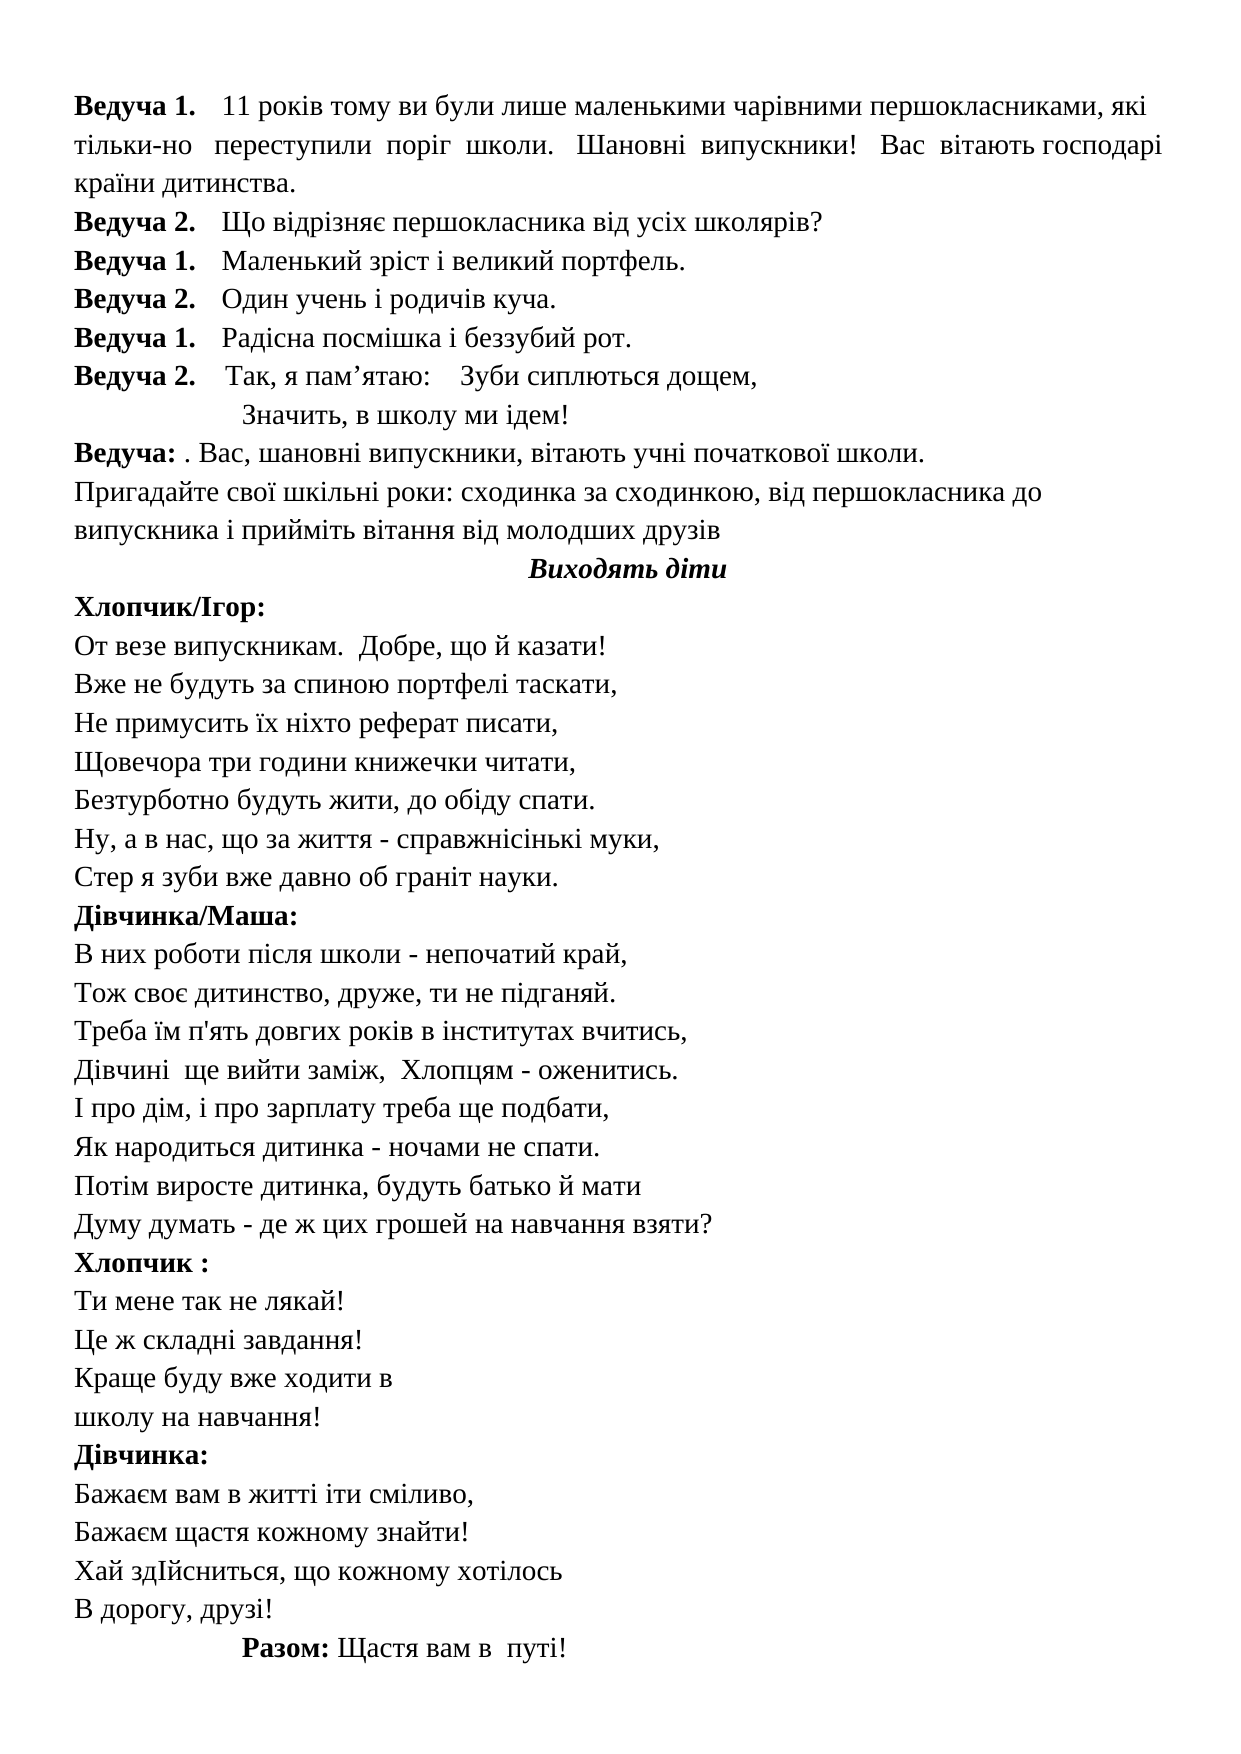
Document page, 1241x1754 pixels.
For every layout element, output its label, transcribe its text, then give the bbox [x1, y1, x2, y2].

text Бажаєм вам в житті іти сміливо, Бажаєм щастя кожному знайти! Хай здІйсниться, що кожному хотілось В дорогу, друзі! Разом: Щастя вам в путі! [74, 1476, 1181, 1664]
text Ведуча 1. 11 років тому ви були лише маленькими чарівними першокласниками, які тільки-но переступили поріг школи. Шановні випускники! Вас вітають господарі країни дитинства. [74, 88, 1181, 199]
text От везе випускникам. Добре, що й казати! Вже не будуть за спиною портфелі таскати, Не примусить їх ніхто реферат писати, [74, 628, 1181, 739]
text Виходять діти [74, 551, 1181, 584]
text Хлопчик/Ігор: [74, 589, 1181, 623]
text Ведуча 1. Маленький зріст і великий портфель. [74, 243, 1181, 276]
text Щовечора три години книжечки читати, Безтурботно будуть жити, до обіду спати. Ну, а в нас, що за життя - справжнісінькі муки, Стер я зуби вже давно об граніт науки. Дівчинка/Маша: [74, 744, 1181, 931]
text В них роботи після школи - непочатий край, Тож своє дитинство, друже, ти не підганяй. Треба їм п'ять довгих років в інститутах вчитись, Дівчині ще вийти заміж, Хлопцям - оженитись. І про дім, і про зарплату треба ще подбати, Як народиться дитинка - ночами не спати. Потім виросте дитинка, будуть батько й мати Думу думать - де ж цих грошей на навчання взяти? Хлопчик : [74, 936, 1181, 1278]
text Ведуча 2. Що відрізняє першокласника від усіх школярів? [74, 204, 1181, 238]
text Ведуча 2. Так, я пам’ятаю: Зуби сиплються дощем, [74, 358, 1181, 392]
text Ти мене так не лякай! Це ж складні завдання! Краще буду вже ходити в школу на навчання! Дівчинка: [74, 1283, 1181, 1471]
text Ведуча: . Вас, шановні випускники, вітають учні початкової школи. Пригадайте свої шкільні роки: сходинка за сходинкою, від першокласника до випускника і прийміть вітання від молодших друзів [74, 435, 1181, 546]
text Ведуча 2. Один учень і родичів куча. [74, 281, 1181, 315]
text Ведуча 1. Радісна посмішка і беззубий рот. [74, 320, 1181, 353]
text Значить, в школу ми ідем! [74, 397, 1181, 430]
